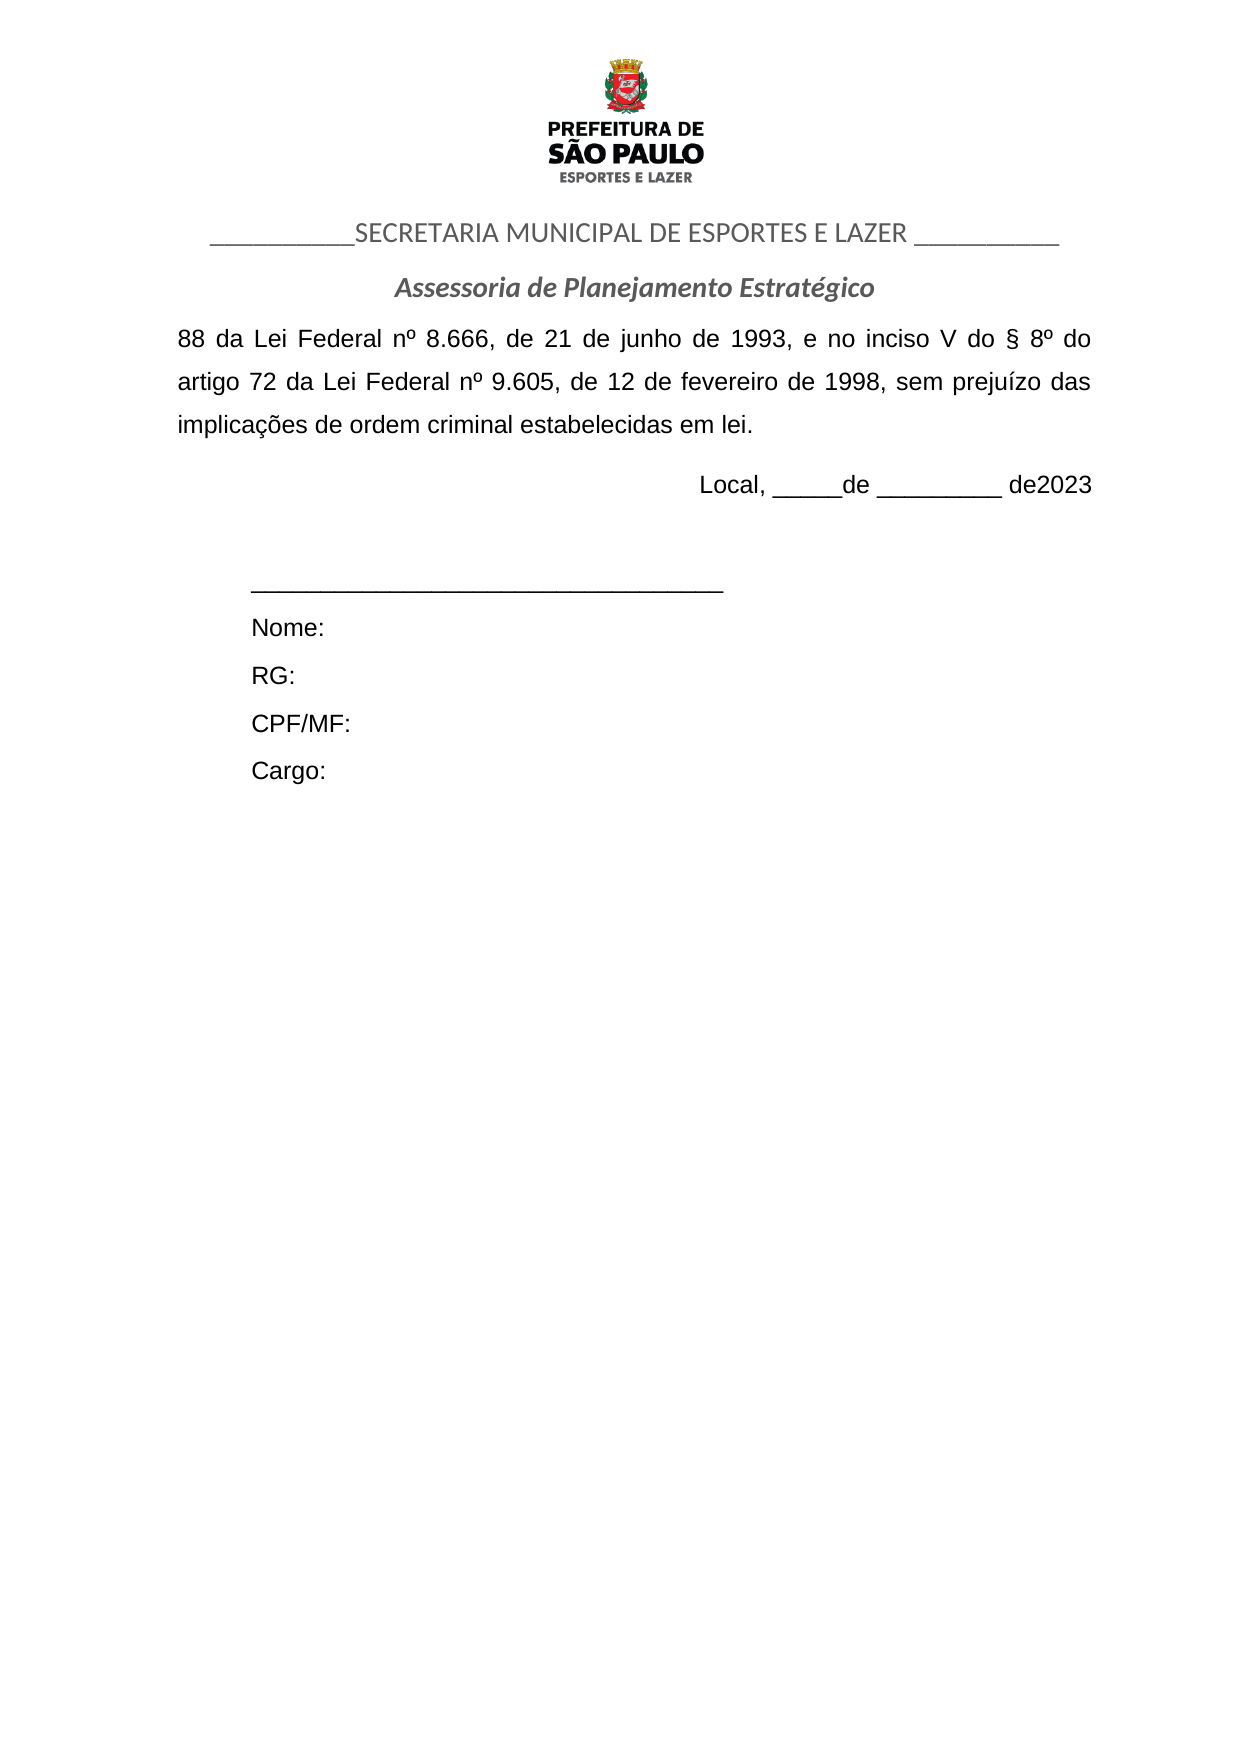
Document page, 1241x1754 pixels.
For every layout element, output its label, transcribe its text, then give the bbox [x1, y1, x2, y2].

text Cargo: [214, 756, 1092, 785]
text Nome: [177, 613, 1092, 642]
picture [513, 36, 739, 205]
text RG: [177, 661, 1092, 689]
text Local, _____de _________ de2023 [177, 470, 1092, 499]
text __________________________________ [177, 565, 1092, 594]
text CPF/MF: [177, 708, 1092, 737]
